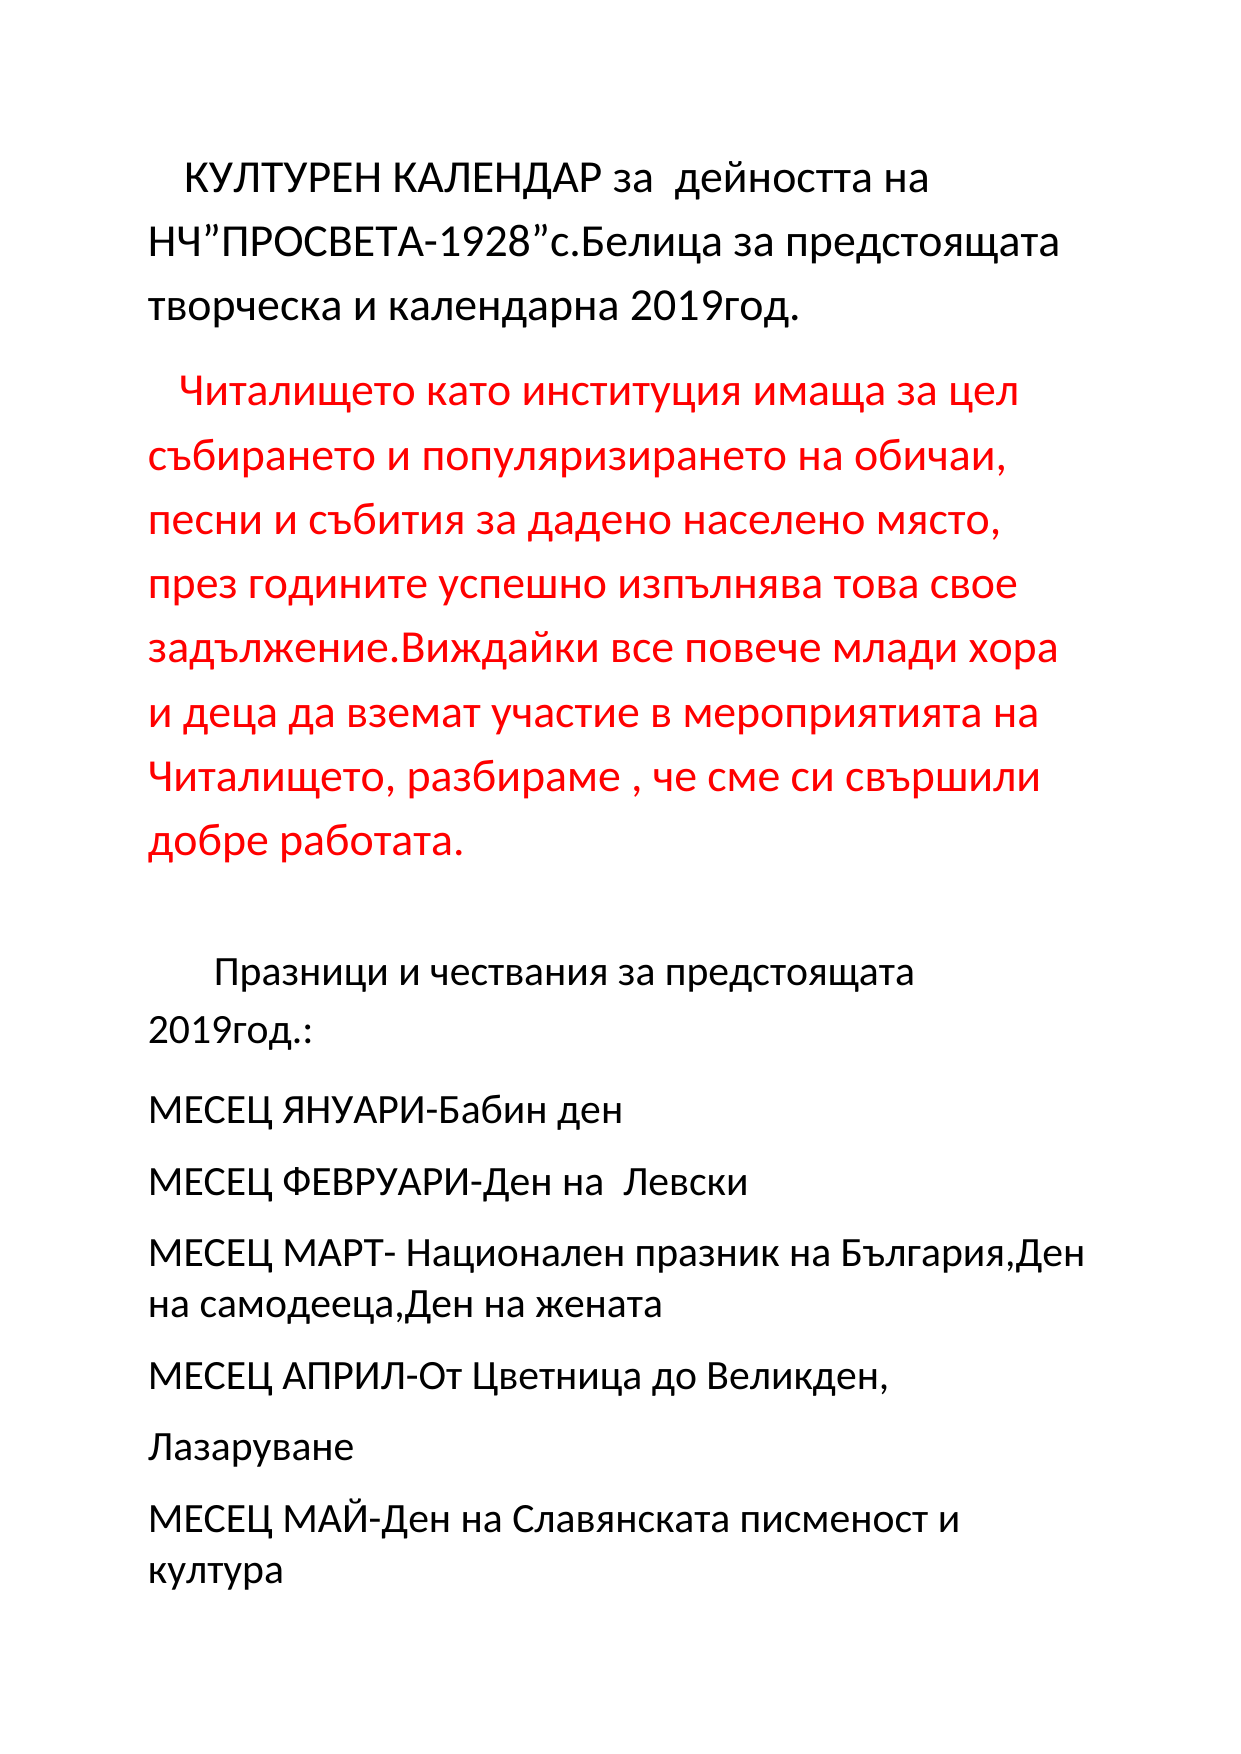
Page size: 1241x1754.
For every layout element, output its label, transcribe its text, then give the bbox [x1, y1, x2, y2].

text Празници и чествания за предстоящата 2019год.: [148, 945, 1093, 1054]
text Читалището като институция имаща за цел събирането и популяризирането на обичаи, песни и събития за дадено населено място, през годините успешно изпълнява това свое задължение.Виждайки все повече млади хора и деца да вземат участие в мероприятията на Читалището, разбираме , че сме си свършили добре работата. [148, 361, 1093, 867]
text МЕСЕЦ МАЙ-Ден на Славянската писменост и култура [148, 1492, 1093, 1594]
text КУЛТУРЕН КАЛЕНДАР за дейността на НЧ”ПРОСВЕТА-1928”с.Белица за предстоящата творческа и календарна 2019год. [148, 148, 1093, 332]
text Лазаруване [148, 1420, 1093, 1471]
text МЕСЕЦ ЯНУАРИ-Бабин ден [148, 1083, 1093, 1134]
text МЕСЕЦ ФЕВРУАРИ-Ден на Левски [148, 1154, 1093, 1205]
text МЕСЕЦ МАРТ- Национален празник на България,Ден на самодееца,Ден на жената [148, 1226, 1093, 1328]
text МЕСЕЦ АПРИЛ-От Цветница до Великден, [148, 1349, 1093, 1399]
